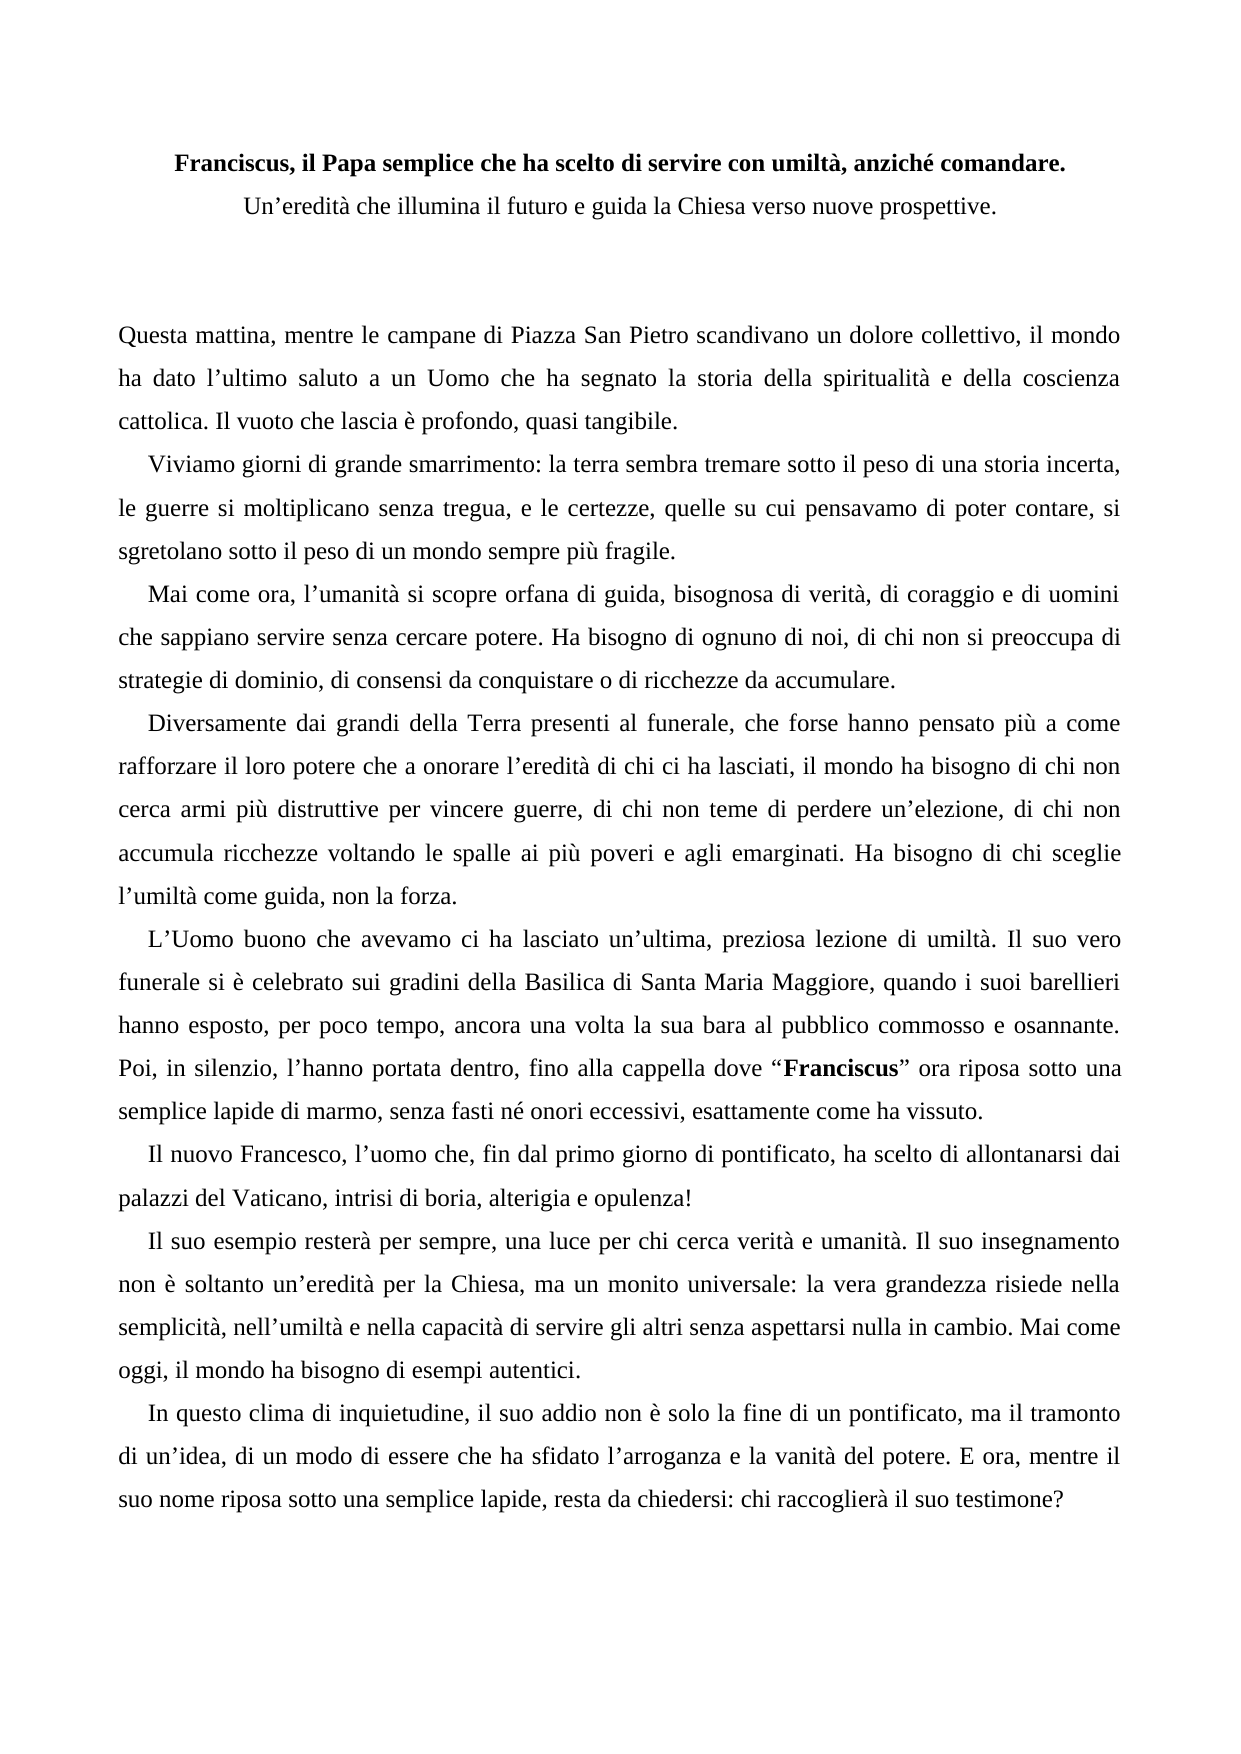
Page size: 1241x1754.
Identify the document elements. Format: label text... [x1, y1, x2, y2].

text Viviamo giorni di grande smarrimento: la terra sembra tremare sotto il peso di una storia incerta, le guerre si moltiplicano senza tregua, e le certezze, quelle su cui pensavamo di poter contare, si sgretolano sotto il peso di un mondo sempre più fragile. [118, 449, 1122, 564]
text L’Uomo buono che avevamo ci ha lasciato un’ultima, preziosa lezione di umiltà. Il suo vero funerale si è celebrato sui gradini della Basilica di Santa Maria Maggiore, quando i suoi barellieri hanno esposto, per poco tempo, ancora una volta la sua bara al pubblico commosso e osannante. Poi, in silenzio, l’hanno portata dentro, fino alla cappella dove “Franciscus” ora riposa sotto una semplice lapide di marmo, senza fasti né onori eccessivi, esattamente come ha vissuto. [118, 924, 1122, 1125]
text In questo clima di inquietudine, il suo addio non è solo la fine di un pontificato, ma il tramonto di un’idea, di un modo di essere che ha sfidato l’arroganza e la vanità del potere. E ora, mentre il suo nome riposa sotto una semplice lapide, resta da chiedersi: chi raccoglierà il suo testimone? [118, 1398, 1122, 1513]
text Il suo esempio resterà per sempre, una luce per chi cerca verità e umanità. Il suo insegnamento non è soltanto un’eredità per la Chiesa, ma un monito universale: la vera grandezza risiede nella semplicità, nell’umiltà e nella capacità di servire gli altri senza aspettarsi nulla in cambio. Mai come oggi, il mondo ha bisogno di esempi autentici. [118, 1226, 1122, 1384]
text Franciscus, il Papa semplice che ha scelto di servire con umiltà, anziché comandare. [118, 148, 1122, 176]
text Un’eredità che illumina il futuro e guida la Chiesa verso nuove prospettive. [118, 191, 1122, 219]
text Il nuovo Francesco, l’uomo che, fin dal primo giorno di pontificato, ha scelto di allontanarsi dai palazzi del Vaticano, intrisi di boria, alterigia e opulenza! [118, 1139, 1122, 1211]
text Mai come ora, l’umanità si scopre orfana di guida, bisognosa di verità, di coraggio e di uomini che sappiano servire senza cercare potere. Ha bisogno di ognuno di noi, di chi non si preoccupa di strategie di dominio, di consensi da conquistare o di ricchezze da accumulare. [118, 579, 1122, 694]
text Diversamente dai grandi della Terra presenti al funerale, che forse hanno pensato più a come rafforzare il loro potere che a onorare l’eredità di chi ci ha lasciati, il mondo ha bisogno di chi non cerca armi più distruttive per vincere guerre, di chi non teme di perdere un’elezione, di chi non accumula ricchezze voltando le spalle ai più poveri e agli emarginati. Ha bisogno di chi sceglie l’umiltà come guida, non la forza. [118, 708, 1122, 909]
text Questa mattina, mentre le campane di Piazza San Pietro scandivano un dolore collettivo, il mondo ha dato l’ultimo saluto a un Uomo che ha segnato la storia della spiritualità e della coscienza cattolica. Il vuoto che lascia è profondo, quasi tangibile. [118, 320, 1122, 435]
